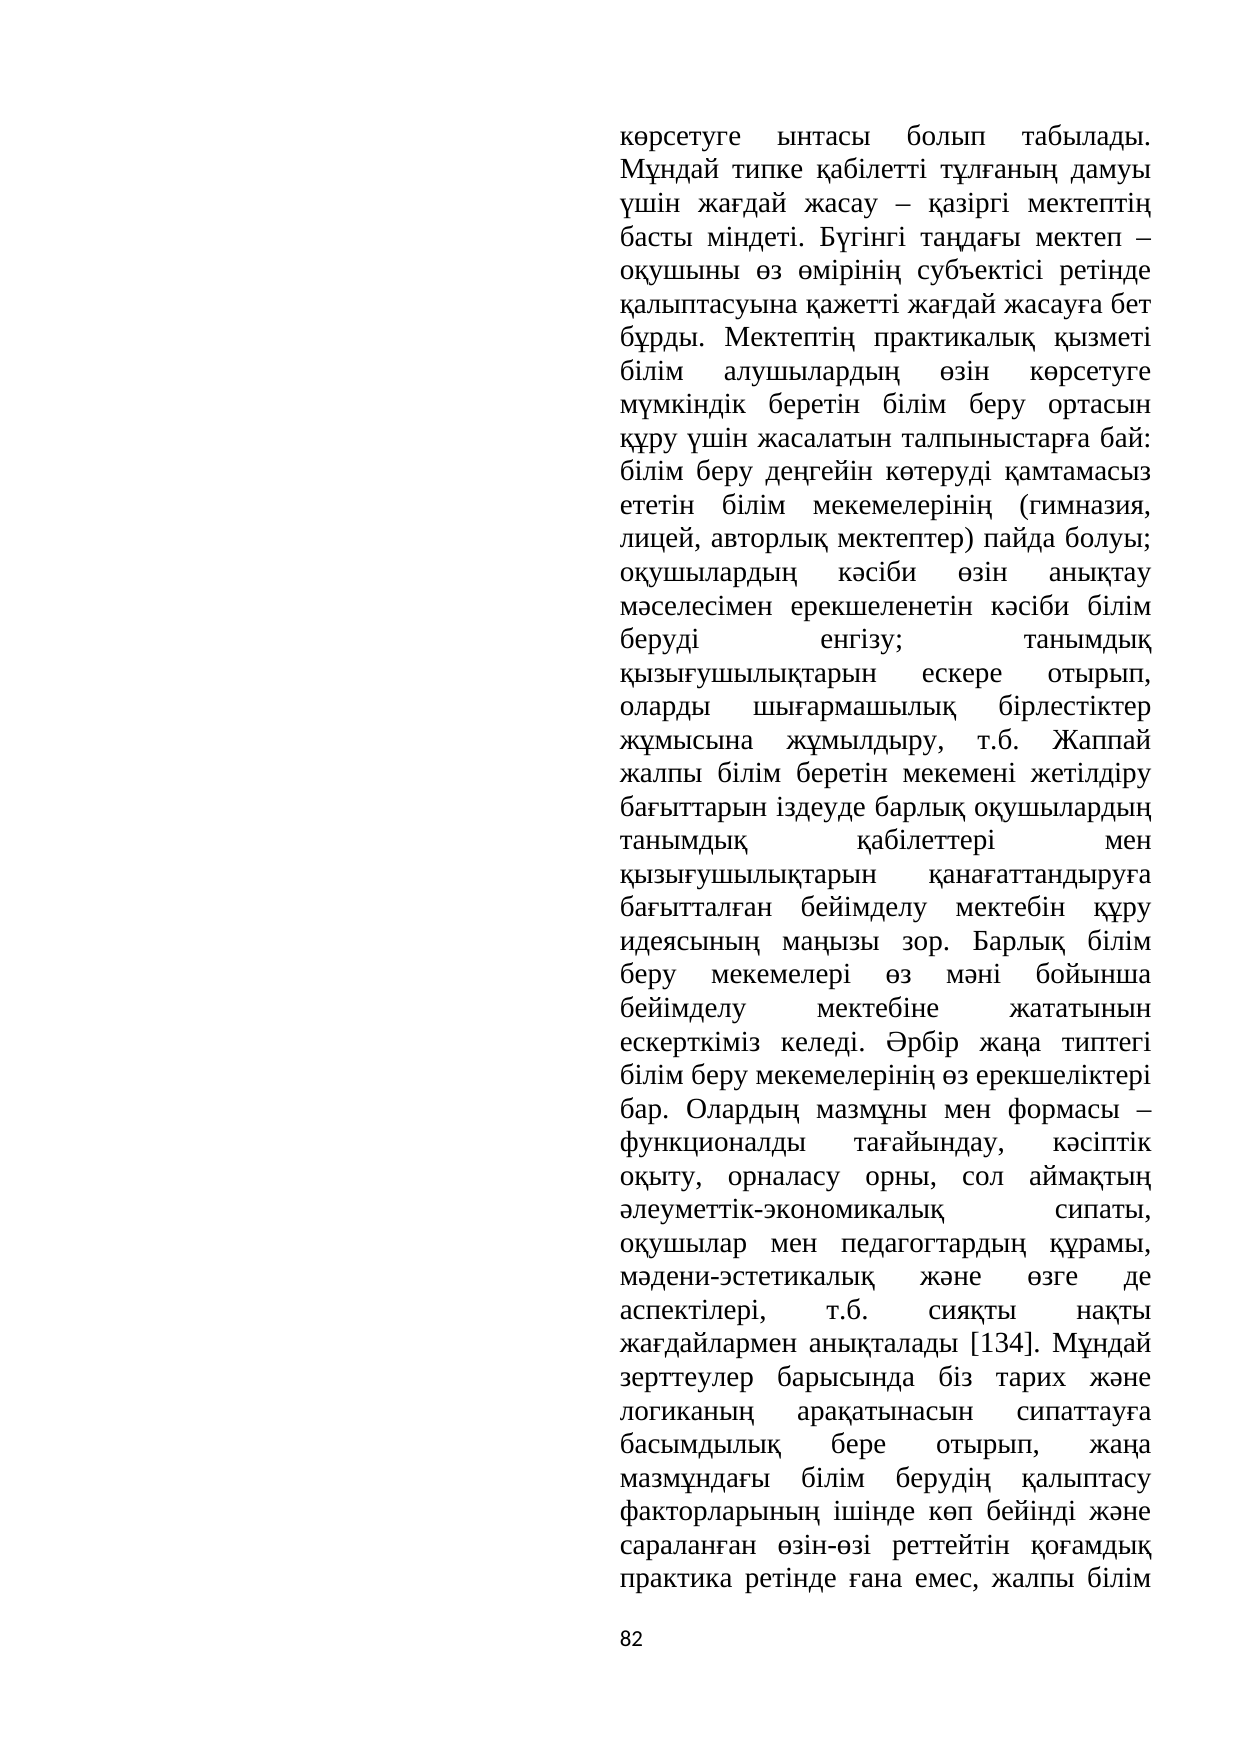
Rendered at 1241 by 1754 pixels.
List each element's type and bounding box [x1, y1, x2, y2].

text [619, 118, 1152, 1594]
